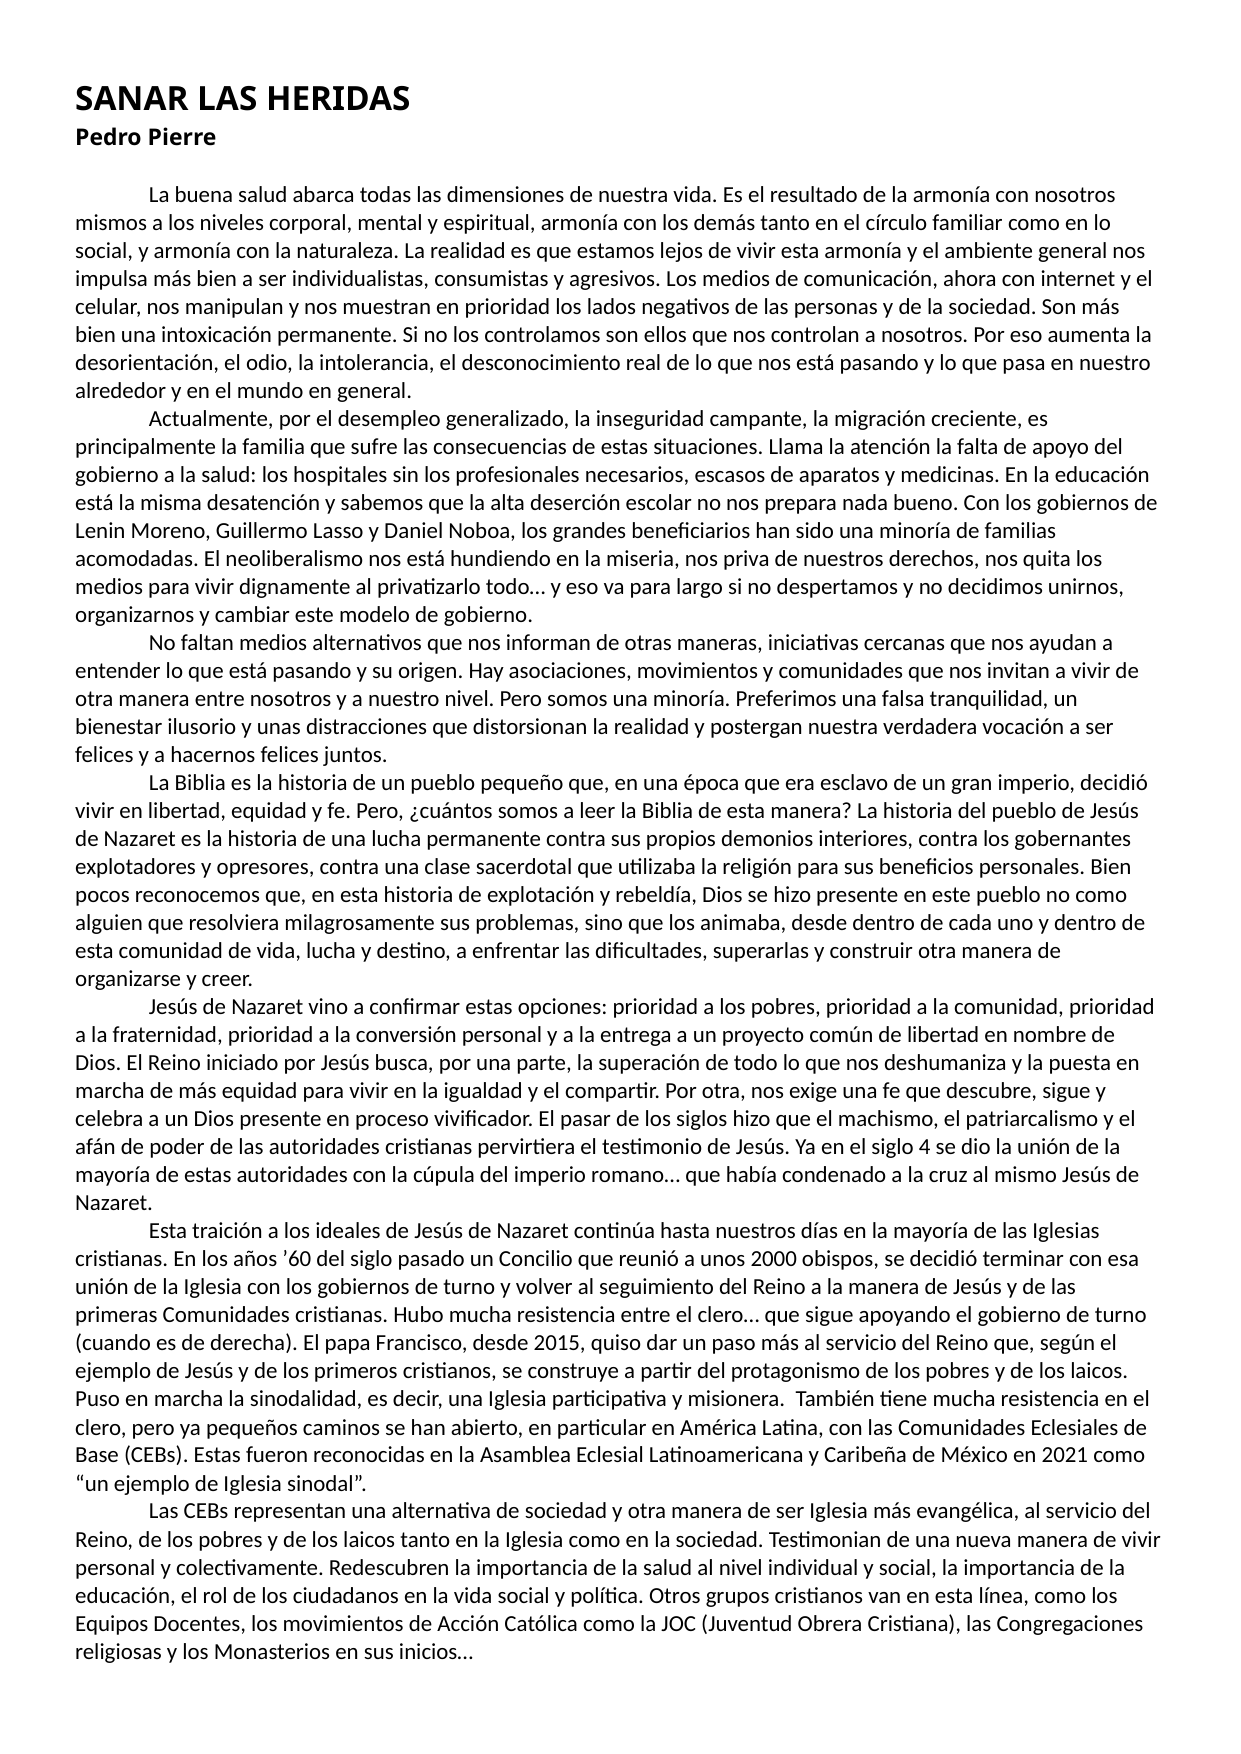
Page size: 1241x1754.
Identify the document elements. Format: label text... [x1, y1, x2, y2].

text SANAR LAS HERIDAS [75, 75, 1165, 120]
text No faltan medios alternativos que nos informan de otras maneras, iniciativas cercanas que nos ayudan a entender lo que está pasando y su origen. Hay asociaciones, movimientos y comunidades que nos invitan a vivir de otra manera entre nosotros y a nuestro nivel. Pero somos una minoría. Preferimos una falsa tranquilidad, un bienestar ilusorio y unas distracciones que distorsionan la realidad y postergan nuestra verdadera vocación a ser felices y a hacernos felices juntos. [75, 628, 1165, 768]
text Actualmente, por el desempleo generalizado, la inseguridad campante, la migración creciente, es principalmente la familia que sufre las consecuencias de estas situaciones. Llama la atención la falta de apoyo del gobierno a la salud: los hospitales sin los profesionales necesarios, escasos de aparatos y medicinas. En la educación está la misma desatención y sabemos que la alta deserción escolar no nos prepara nada bueno. Con los gobiernos de Lenin Moreno, Guillermo Lasso y Daniel Noboa, los grandes beneficiarios han sido una minoría de familias acomodadas. El neoliberalismo nos está hundiendo en la miseria, nos priva de nuestros derechos, nos quita los medios para vivir dignamente al privatizarlo todo… y eso va para largo si no despertamos y no decidimos unirnos, organizarnos y cambiar este modelo de gobierno. [75, 404, 1165, 628]
text Jesús de Nazaret vino a confirmar estas opciones: prioridad a los pobres, prioridad a la comunidad, prioridad a la fraternidad, prioridad a la conversión personal y a la entrega a un proyecto común de libertad en nombre de Dios. El Reino iniciado por Jesús busca, por una parte, la superación de todo lo que nos deshumaniza y la puesta en marcha de más equidad para vivir en la igualdad y el compartir. Por otra, nos exige una fe que descubre, sigue y celebra a un Dios presente en proceso vivificador. El pasar de los siglos hizo que el machismo, el patriarcalismo y el afán de poder de las autoridades cristianas pervirtiera el testimonio de Jesús. Ya en el siglo 4 se dio la unión de la mayoría de estas autoridades con la cúpula del imperio romano… que había condenado a la cruz al mismo Jesús de Nazaret. [75, 992, 1165, 1216]
text Las CEBs representan una alternativa de sociedad y otra manera de ser Iglesia más evangélica, al servicio del Reino, de los pobres y de los laicos tanto en la Iglesia como en la sociedad. Testimonian de una nueva manera de vivir personal y colectivamente. Redescubren la importancia de la salud al nivel individual y social, la importancia de la educación, el rol de los ciudadanos en la vida social y política. Otros grupos cristianos van en esta línea, como los Equipos Docentes, los movimientos de Acción Católica como la JOC (Juventud Obrera Cristiana), las Congregaciones religiosas y los Monasterios en sus inicios… [75, 1497, 1165, 1665]
text La buena salud abarca todas las dimensiones de nuestra vida. Es el resultado de la armonía con nosotros mismos a los niveles corporal, mental y espiritual, armonía con los demás tanto en el círculo familiar como en lo social, y armonía con la naturaleza. La realidad es que estamos lejos de vivir esta armonía y el ambiente general nos impulsa más bien a ser individualistas, consumistas y agresivos. Los medios de comunicación, ahora con internet y el celular, nos manipulan y nos muestran en prioridad los lados negativos de las personas y de la sociedad. Son más bien una intoxicación permanente. Si no los controlamos son ellos que nos controlan a nosotros. Por eso aumenta la desorientación, el odio, la intolerancia, el desconocimiento real de lo que nos está pasando y lo que pasa en nuestro alrededor y en el mundo en general. [75, 180, 1165, 404]
text Esta traición a los ideales de Jesús de Nazaret continúa hasta nuestros días en la mayoría de las Iglesias cristianas. En los años ’60 del siglo pasado un Concilio que reunió a unos 2000 obispos, se decidió terminar con esa unión de la Iglesia con los gobiernos de turno y volver al seguimiento del Reino a la manera de Jesús y de las primeras Comunidades cristianas. Hubo mucha resistencia entre el clero… que sigue apoyando el gobierno de turno (cuando es de derecha). El papa Francisco, desde 2015, quiso dar un paso más al servicio del Reino que, según el ejemplo de Jesús y de los primeros cristianos, se construye a partir del protagonismo de los pobres y de los laicos. Puso en marcha la sinodalidad, es decir, una Iglesia participativa y misionera. También tiene mucha resistencia en el clero, pero ya pequeños caminos se han abierto, en particular en América Latina, con las Comunidades Eclesiales de Base (CEBs). Estas fueron reconocidas en la Asamblea Eclesial Latinoamericana y Caribeña de México en 2021 como “un ejemplo de Iglesia sinodal”. [75, 1216, 1165, 1497]
text La Biblia es la historia de un pueblo pequeño que, en una época que era esclavo de un gran imperio, decidió vivir en libertad, equidad y fe. Pero, ¿cuántos somos a leer la Biblia de esta manera? La historia del pueblo de Jesús de Nazaret es la historia de una lucha permanente contra sus propios demonios interiores, contra los gobernantes explotadores y opresores, contra una clase sacerdotal que utilizaba la religión para sus beneficios personales. Bien pocos reconocemos que, en esta historia de explotación y rebeldía, Dios se hizo presente en este pueblo no como alguien que resolviera milagrosamente sus problemas, sino que los animaba, desde dentro de cada uno y dentro de esta comunidad de vida, lucha y destino, a enfrentar las dificultades, superarlas y construir otra manera de organizarse y creer. [75, 768, 1165, 992]
text Pedro Pierre [75, 120, 1165, 152]
